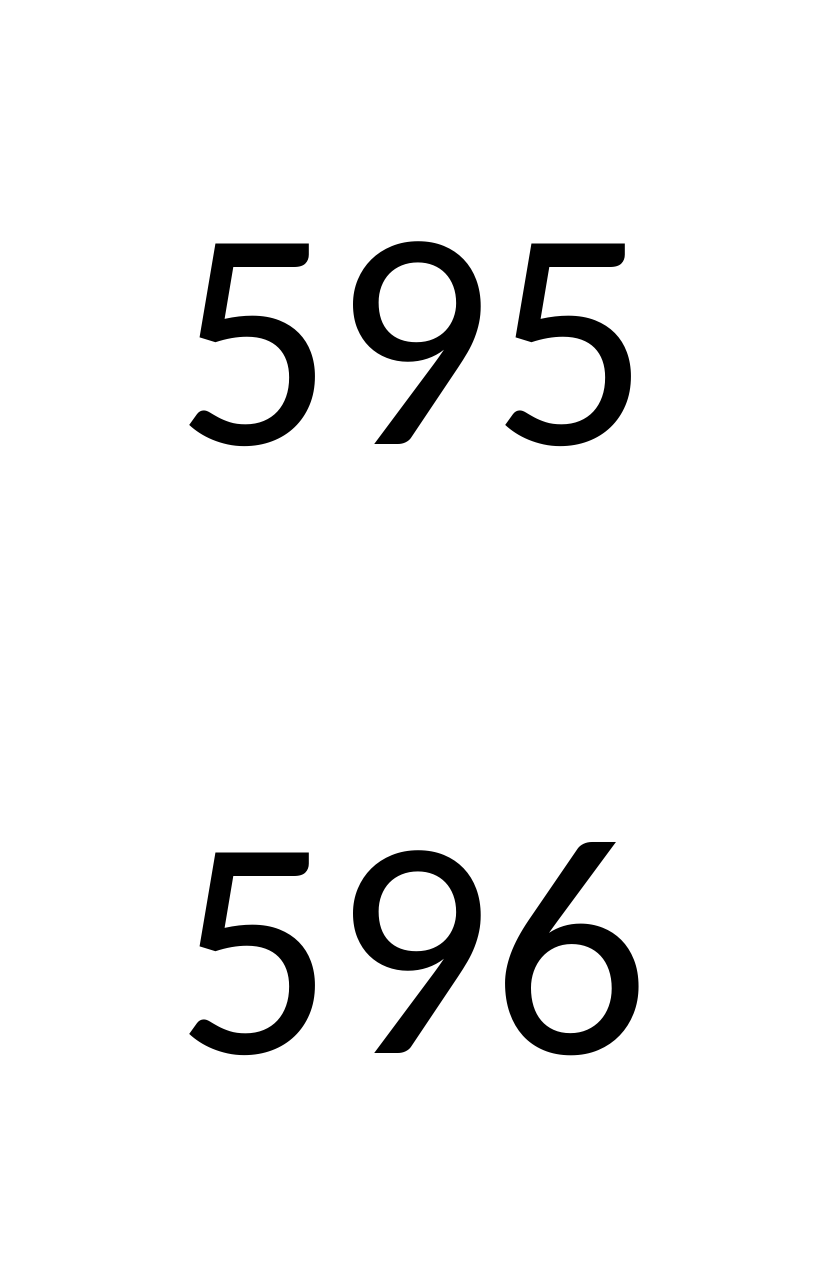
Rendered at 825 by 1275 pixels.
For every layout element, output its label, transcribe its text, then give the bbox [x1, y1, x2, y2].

text 595 [75, 141, 750, 522]
text 596 [75, 750, 750, 1132]
